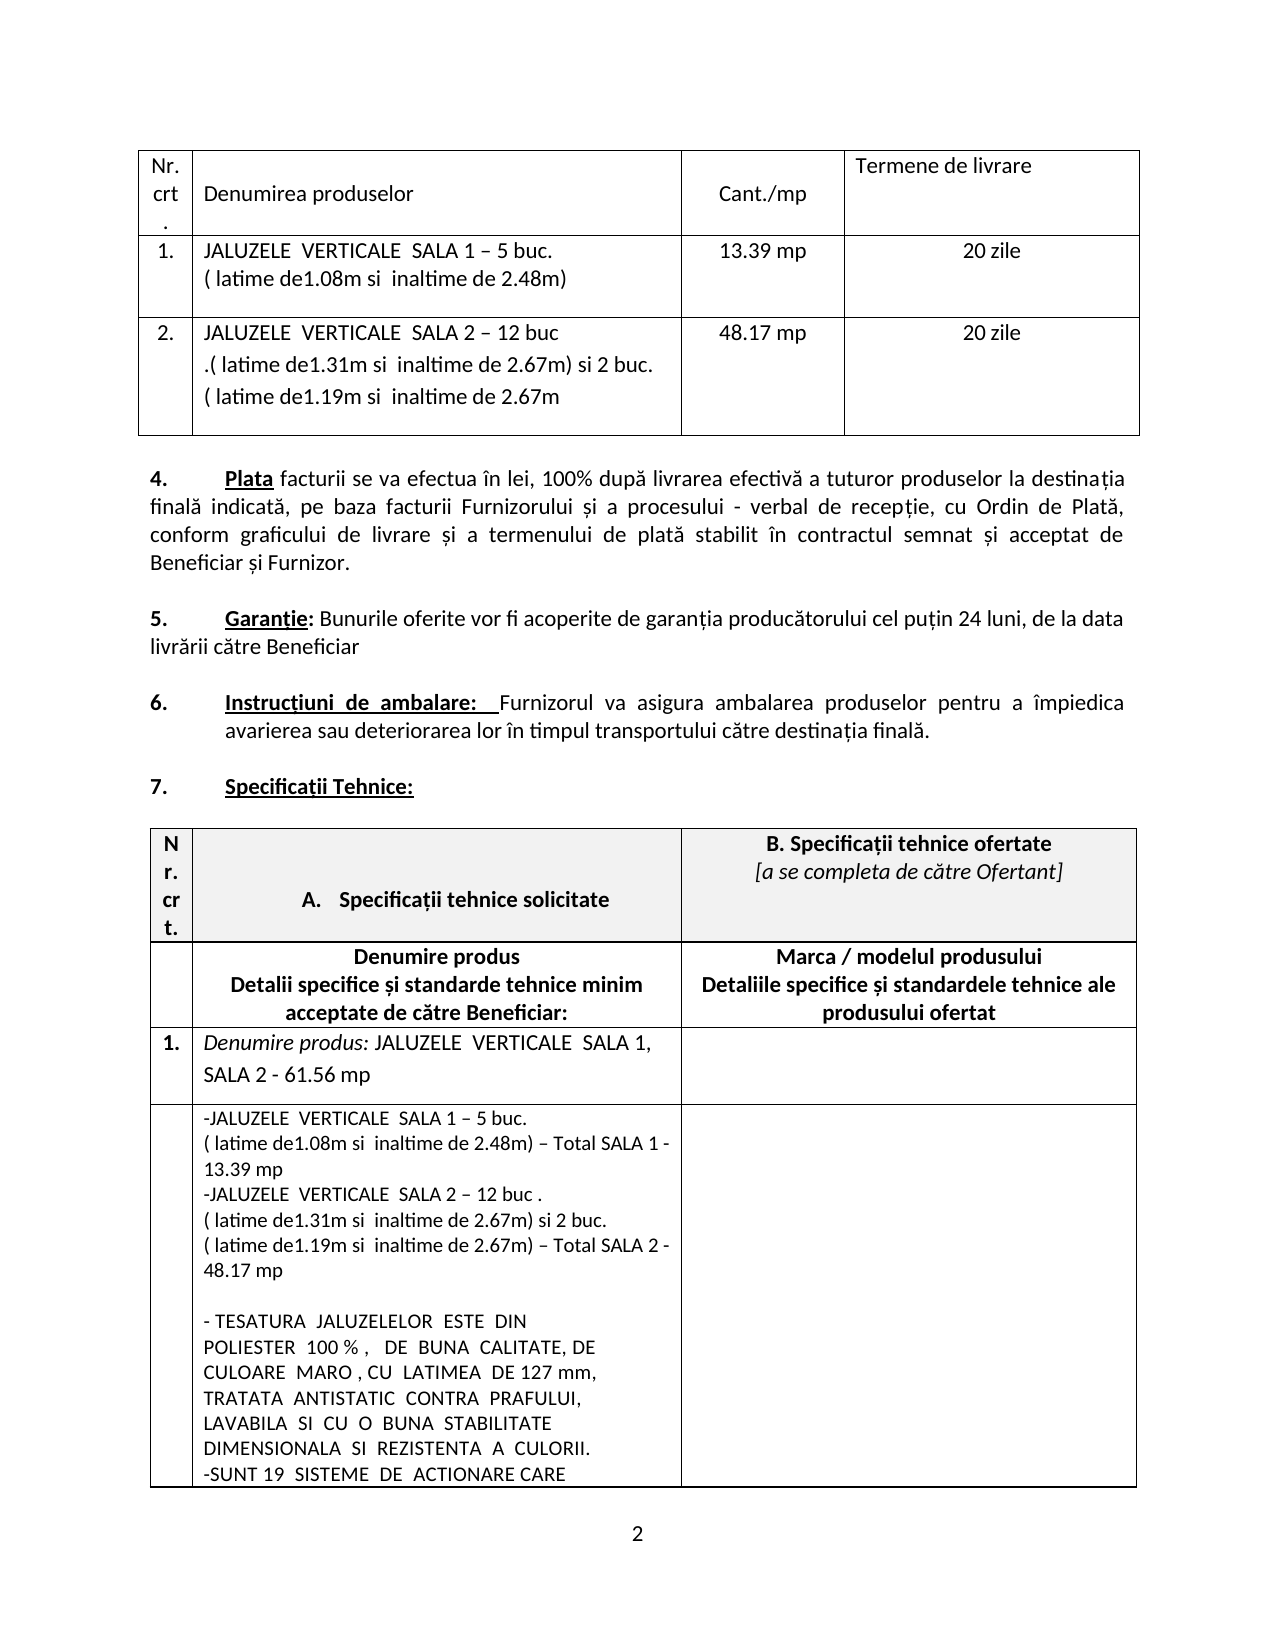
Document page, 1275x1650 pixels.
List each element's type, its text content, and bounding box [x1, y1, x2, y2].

table_cell 1. [151, 1028, 192, 1104]
table_cell [151, 1105, 192, 1486]
table_cell [682, 1028, 1136, 1104]
table_header Cant./mp [682, 151, 844, 235]
table_header Nr. crt. [139, 151, 192, 235]
table_cell 48.17 mp [682, 318, 844, 435]
table_header Denumirea produselor [193, 151, 681, 235]
table_cell 20 zile [845, 236, 1139, 317]
table_header Nr. crt. [151, 829, 192, 941]
table_cell 20 zile [845, 318, 1139, 435]
table_cell Marca / modelul produsului Detaliile specifice şi standardele tehnice ale produsului ofertat [682, 943, 1136, 1027]
table_header Specificații tehnice solicitate [193, 829, 681, 941]
text 6. Instrucţiuni de ambalare: Furnizorul va asigura ambalarea produselor pentru a împiedica avarierea sau deteriorarea lor în timpul transportului către destinaţia finală. [150, 688, 1125, 744]
table_cell 2. [139, 318, 192, 435]
table_cell Denumire produs: JALUZELE VERTICALE SALA 1, SALA 2 - 61.56 mp [193, 1028, 681, 1104]
table_cell JALUZELE VERTICALE SALA 2 – 12 buc .( latime de1.31m si inaltime de 2.67m) si 2 buc.( latime de1.19m si inaltime de 2.67m [193, 318, 681, 435]
text 5. Garanţie: Bunurile oferite vor fi acoperite de garanţia producătorului cel puţin 24 luni, de la data livrării către Beneficiar [150, 604, 1125, 660]
table_cell 13.39 mp [682, 236, 844, 317]
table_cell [193, 1105, 681, 1486]
table_header Termene de livrare [845, 151, 1139, 235]
table_cell JALUZELE VERTICALE SALA 1 – 5 buc. ( latime de1.08m si inaltime de 2.48m) [193, 236, 681, 317]
table_cell 1. [139, 236, 192, 317]
table_cell Denumire produs Detalii specifice şi standarde tehnice minim acceptate de către Beneficiar: [193, 943, 681, 1027]
text 4. Plata facturii se va efectua în lei, 100% după livrarea efectivă a tuturor produselor la destinaţia finală indicată, pe baza facturii Furnizorului şi a procesului - verbal de recepţie, cu Ordin de Plată, conform graficului de livrare şi a termenului de plată stabilit în contractul semnat şi acceptat de Beneficiar şi Furnizor. [150, 464, 1125, 576]
table_cell [682, 1105, 1136, 1486]
text 7. Specificaţii Tehnice: [150, 772, 1125, 800]
table_header B. Specificații tehnice ofertate [a se completa de către Ofertant] [682, 829, 1136, 941]
table_cell [151, 943, 192, 1027]
